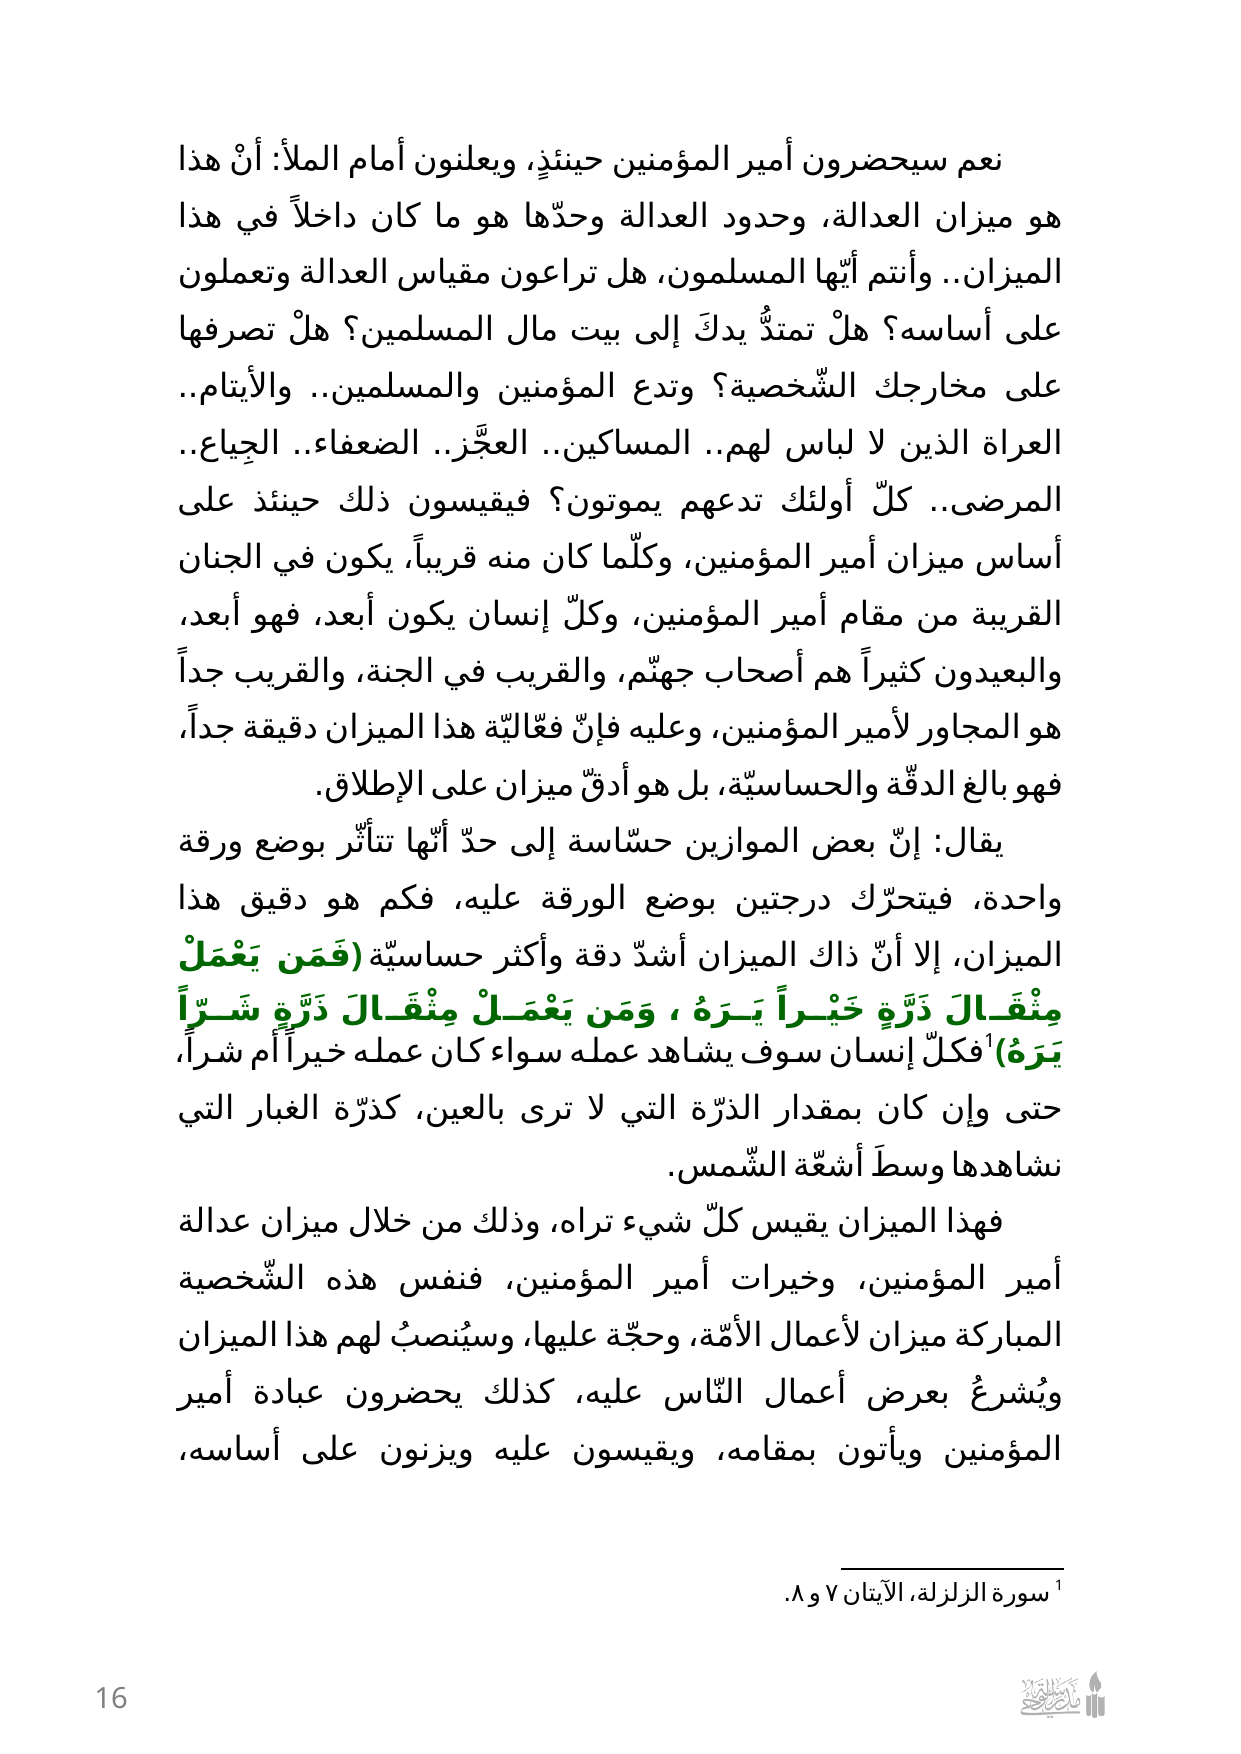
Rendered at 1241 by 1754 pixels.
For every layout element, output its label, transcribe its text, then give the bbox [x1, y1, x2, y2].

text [177, 1198, 1063, 1483]
text نعم سيحضرون أمير المؤمنين حينئذٍ، ويعلنون أمام الملأ: أنْ هذا هو ميزان العدالة، وحدود العدالة وحدّها هو ما كان داخلاً في هذا الميزان.. وأنتم أيّها المسلمون، هل تراعون مقياس العدالة وتعملون على أساسه؟ هلْ تمتدُّ يدكَ إلى بيت مال المسلمين؟ هلْ تصرفها على مخارجك الشّخصية؟ وتدع المؤمنين والمسلمين.. والأيتام.. العراة الذين لا لباس لهم.. المساكين.. العجَّز.. الضعفاء.. الجِياع.. المرضى.. كلّ أولئك تدعهم يموتون؟ فيقيسون ذلك حينئذ على أساس ميزان أمير المؤمنين، وكلّما كان منه قريباً، يكون في الجنان القريبة من مقام أمير المؤمنين، وكلّ إنسان يكون أبعد، فهو أبعد، والبعيدون كثيراً هم أصحاب جهنّم، والقريب في الجنة، والقريب جداً هو المجاور لأمير المؤمنين، وعليه فإنّ فعّاليّة هذا الميزان دقيقة جداً، فهو بالغ الدقّة والحساسيّة، بل هو أدقّ ميزان على الإطلاق. [177, 136, 1063, 818]
picture [1020, 1671, 1105, 1718]
text يقال: إنّ بعض الموازين حسّاسة إلى حدّ أنّها تتأثّر بوضع ورقة واحدة، فيتحرّك درجتين بوضع الورقة عليه، فكم هو دقيق هذا الميزان، إلا أنّ ذاك الميزان أشدّ دقة وأكثر حساسيّة ﴿فَمَن يَعْمَلْ مِثْقَالَ ذَرَّةٍ خَيْراً يَرَهُ ، وَمَن يَعْمَلْ مِثْقَالَ ذَرَّةٍ شَرّاً يَرَهُ﴾فكلّ إنسان سوف يشاهد عمله سواء كان عمله خيراً أم شراً، حتى وإن كان بمقدار الذرّة التي لا ترى بالعين، كذرّة الغبار التي نشاهدها وسطَ أشعّة الشّمس. [177, 818, 1063, 1198]
